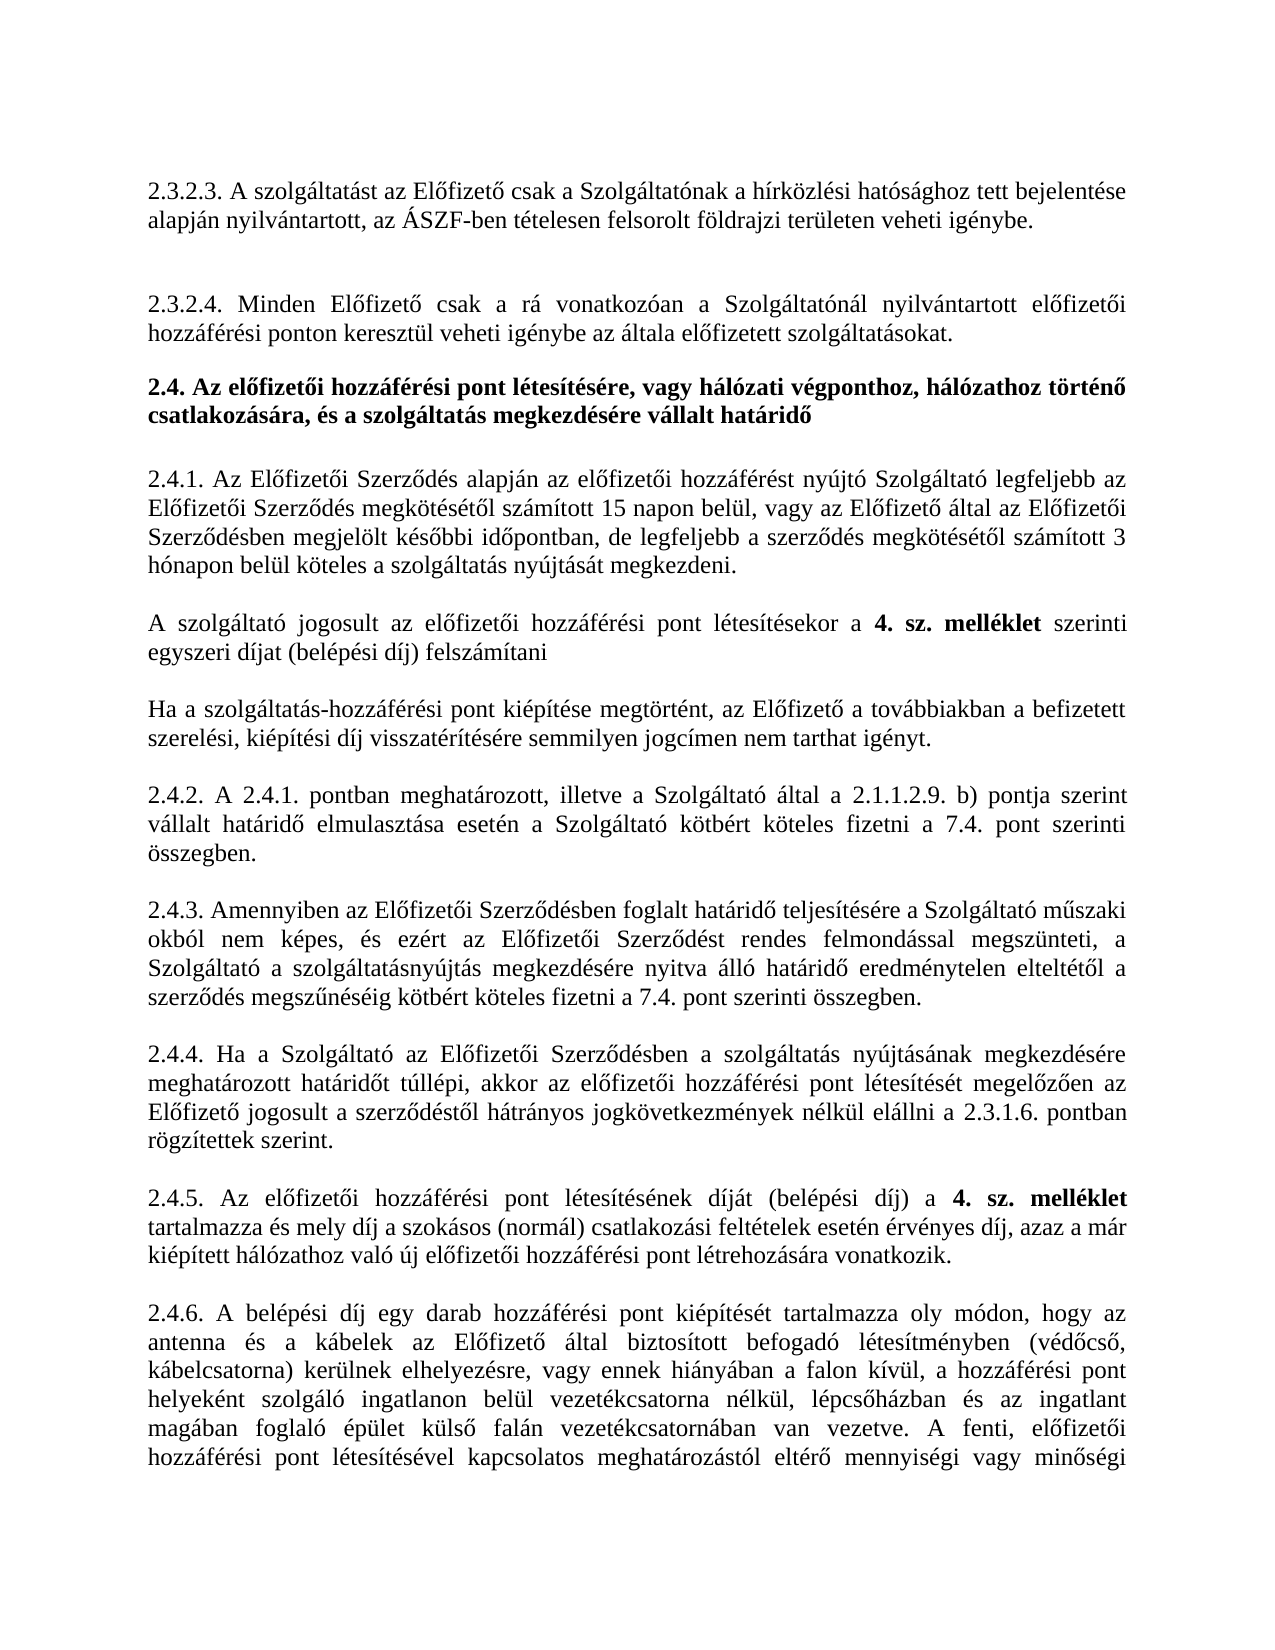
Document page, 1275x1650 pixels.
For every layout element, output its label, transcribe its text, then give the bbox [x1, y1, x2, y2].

text Ha a szolgáltatás-hozzáférési pont kiépítése megtörtént, az Előfizető a továbbiakban a befizetett szerelési, kiépítési díj visszatérítésére semmilyen jogcímen nem tarthat igényt. [148, 694, 1127, 752]
text 2.3.2.3. A szolgáltatást az Előfizető csak a Szolgáltatónak a hírközlési hatósághoz tett bejelentése alapján nyilvántartott, az ÁSZF-ben tételesen felsorolt földrajzi területen veheti igénybe. [148, 176, 1127, 234]
text 2.4.4. Ha a Szolgáltató az Előfizetői Szerződésben a szolgáltatás nyújtásának megkezdésére meghatározott határidőt túllépi, akkor az előfizetői hozzáférési pont létesítését megelőzően az Előfizető jogosult a szerződéstől hátrányos jogkövetkezmények nélkül elállni a 2.3.1.6. pontban rögzítettek szerint. [148, 1039, 1127, 1154]
text A szolgáltató jogosult az előfizetői hozzáférési pont létesítésekor a 4. sz. melléklet szerinti egyszeri díjat (belépési díj) felszámítani [148, 608, 1127, 665]
text 2.4.2. A 2.4.1. pontban meghatározott, illetve a Szolgáltató által a 2.1.1.2.9. b) pontja szerint vállalt határidő elmulasztása esetén a Szolgáltató kötbért köteles fizetni a 7.4. pont szerinti összegben. [148, 780, 1127, 867]
text 2.4.1. Az Előfizetői Szerződés alapján az előfizetői hozzáférést nyújtó Szolgáltató legfeljebb az Előfizetői Szerződés megkötésétől számított 15 napon belül, vagy az Előfizető által az Előfizetői Szerződésben megjelölt későbbi időpontban, de legfeljebb a szerződés megkötésétől számított 3 hónapon belül köteles a szolgáltatás nyújtását megkezdeni. [148, 464, 1127, 579]
text 2.3.2.4. Minden Előfizető csak a rá vonatkozóan a Szolgáltatónál nyilvántartott előfizetői hozzáférési ponton keresztül veheti igénybe az általa előfizetett szolgáltatásokat. [148, 289, 1127, 347]
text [148, 1298, 1127, 1470]
text 2.4.3. Amennyiben az Előfizetői Szerződésben foglalt határidő teljesítésére a Szolgáltató műszaki okból nem képes, és ezért az Előfizetői Szerződést rendes felmondással megszünteti, a Szolgáltató a szolgáltatásnyújtás megkezdésére nyitva álló határidő eredménytelen elteltétől a szerződés megszűnéséig kötbért köteles fizetni a 7.4. pont szerinti összegben. [148, 895, 1127, 1010]
text 2.4.5. Az előfizetői hozzáférési pont létesítésének díját (belépési díj) a 4. sz. melléklet tartalmazza és mely díj a szokásos (normál) csatlakozási feltételek esetén érvényes díj, azaz a már kiépített hálózathoz való új előfizetői hozzáférési pont létrehozására vonatkozik. [148, 1183, 1127, 1269]
subtitle 2.4. Az előfizetői hozzáférési pont létesítésére, vagy hálózati végponthoz, hálózathoz történő csatlakozására, és a szolgáltatás megkezdésére vállalt határidő [148, 372, 1127, 429]
